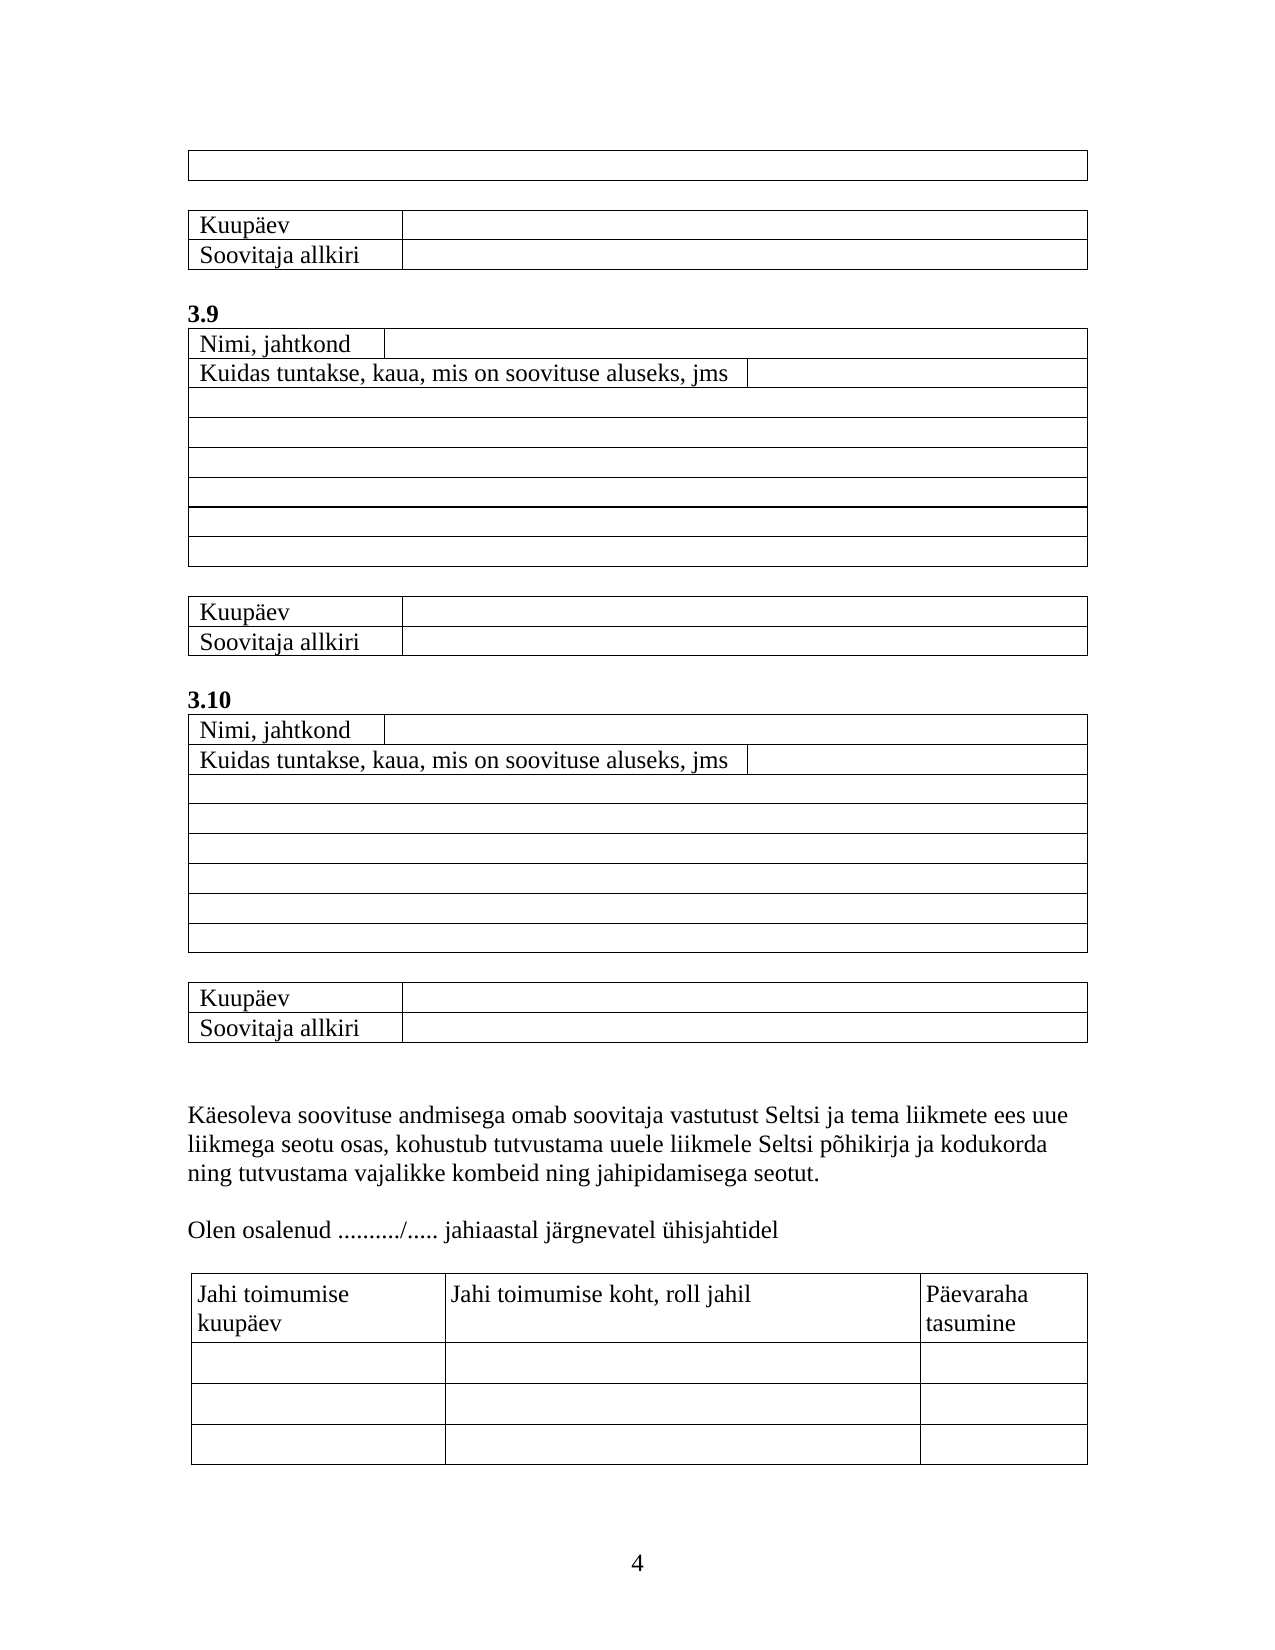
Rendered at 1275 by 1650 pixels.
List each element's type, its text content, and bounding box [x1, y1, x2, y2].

table_header Nimi, jahtkond [189, 715, 384, 744]
text Olen osalenud ........../..... jahiaastal järgnevatel ühisjahtidel [187, 1215, 1087, 1244]
table_cell [189, 894, 1087, 922]
table_cell [403, 240, 1087, 269]
table_cell [189, 388, 1087, 417]
table_header [385, 715, 1087, 744]
table_header [403, 211, 1087, 239]
table_header Jahi toimumise kuupäev [192, 1274, 445, 1342]
table_cell [189, 864, 1087, 893]
table_cell [189, 418, 1087, 447]
table_cell [189, 834, 1087, 863]
table_header Nimi, jahtkond [189, 329, 384, 357]
text 3.10 [187, 685, 1087, 714]
table_cell [189, 448, 1087, 477]
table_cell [189, 359, 747, 387]
table_cell Soovitaja allkiri [189, 240, 402, 269]
table_header Kuupäev [189, 211, 402, 239]
table_cell [192, 1384, 445, 1424]
table_cell [192, 1343, 445, 1383]
table_cell [189, 478, 1087, 506]
table_cell [921, 1425, 1087, 1464]
table_cell [446, 1384, 920, 1424]
table_cell [192, 1425, 445, 1464]
table_cell [403, 1013, 1087, 1042]
table_cell [748, 359, 1087, 387]
table_cell Kuidas tuntakse, kaua, mis on soovituse aluseks, jms [189, 745, 747, 773]
table_header Päevaraha tasumine [921, 1274, 1087, 1342]
table_cell [403, 627, 1087, 655]
table_header Kuupäev [189, 983, 402, 1012]
table_cell [189, 508, 1087, 536]
text Käesoleva soovituse andmisega omab soovitaja vastutust Seltsi ja tema liikmete ees uue liikmega seotu osas, kohustub tutvustama uuele liikmele Seltsi põhikirja ja kodukorda ning tutvustama vajalikke kombeid ning jahipidamisega seotut. [187, 1100, 1087, 1186]
table_cell Soovitaja allkiri [189, 627, 402, 655]
table_header [403, 597, 1087, 626]
table_cell [189, 537, 1087, 566]
table_cell Soovitaja allkiri [189, 1013, 402, 1042]
table_cell [446, 1425, 920, 1464]
table_cell [189, 151, 1087, 180]
table_cell [189, 804, 1087, 833]
table_cell [446, 1343, 920, 1383]
table_header Jahi toimumise koht, roll jahil [446, 1274, 920, 1342]
table_header [403, 983, 1087, 1012]
text 3.9 [187, 299, 1087, 328]
table_header Kuupäev [189, 597, 402, 626]
table_header [385, 329, 1087, 357]
table_cell [748, 745, 1087, 773]
table_cell [189, 775, 1087, 803]
table_cell [921, 1384, 1087, 1424]
table_cell [189, 924, 1087, 952]
table_cell [921, 1343, 1087, 1383]
